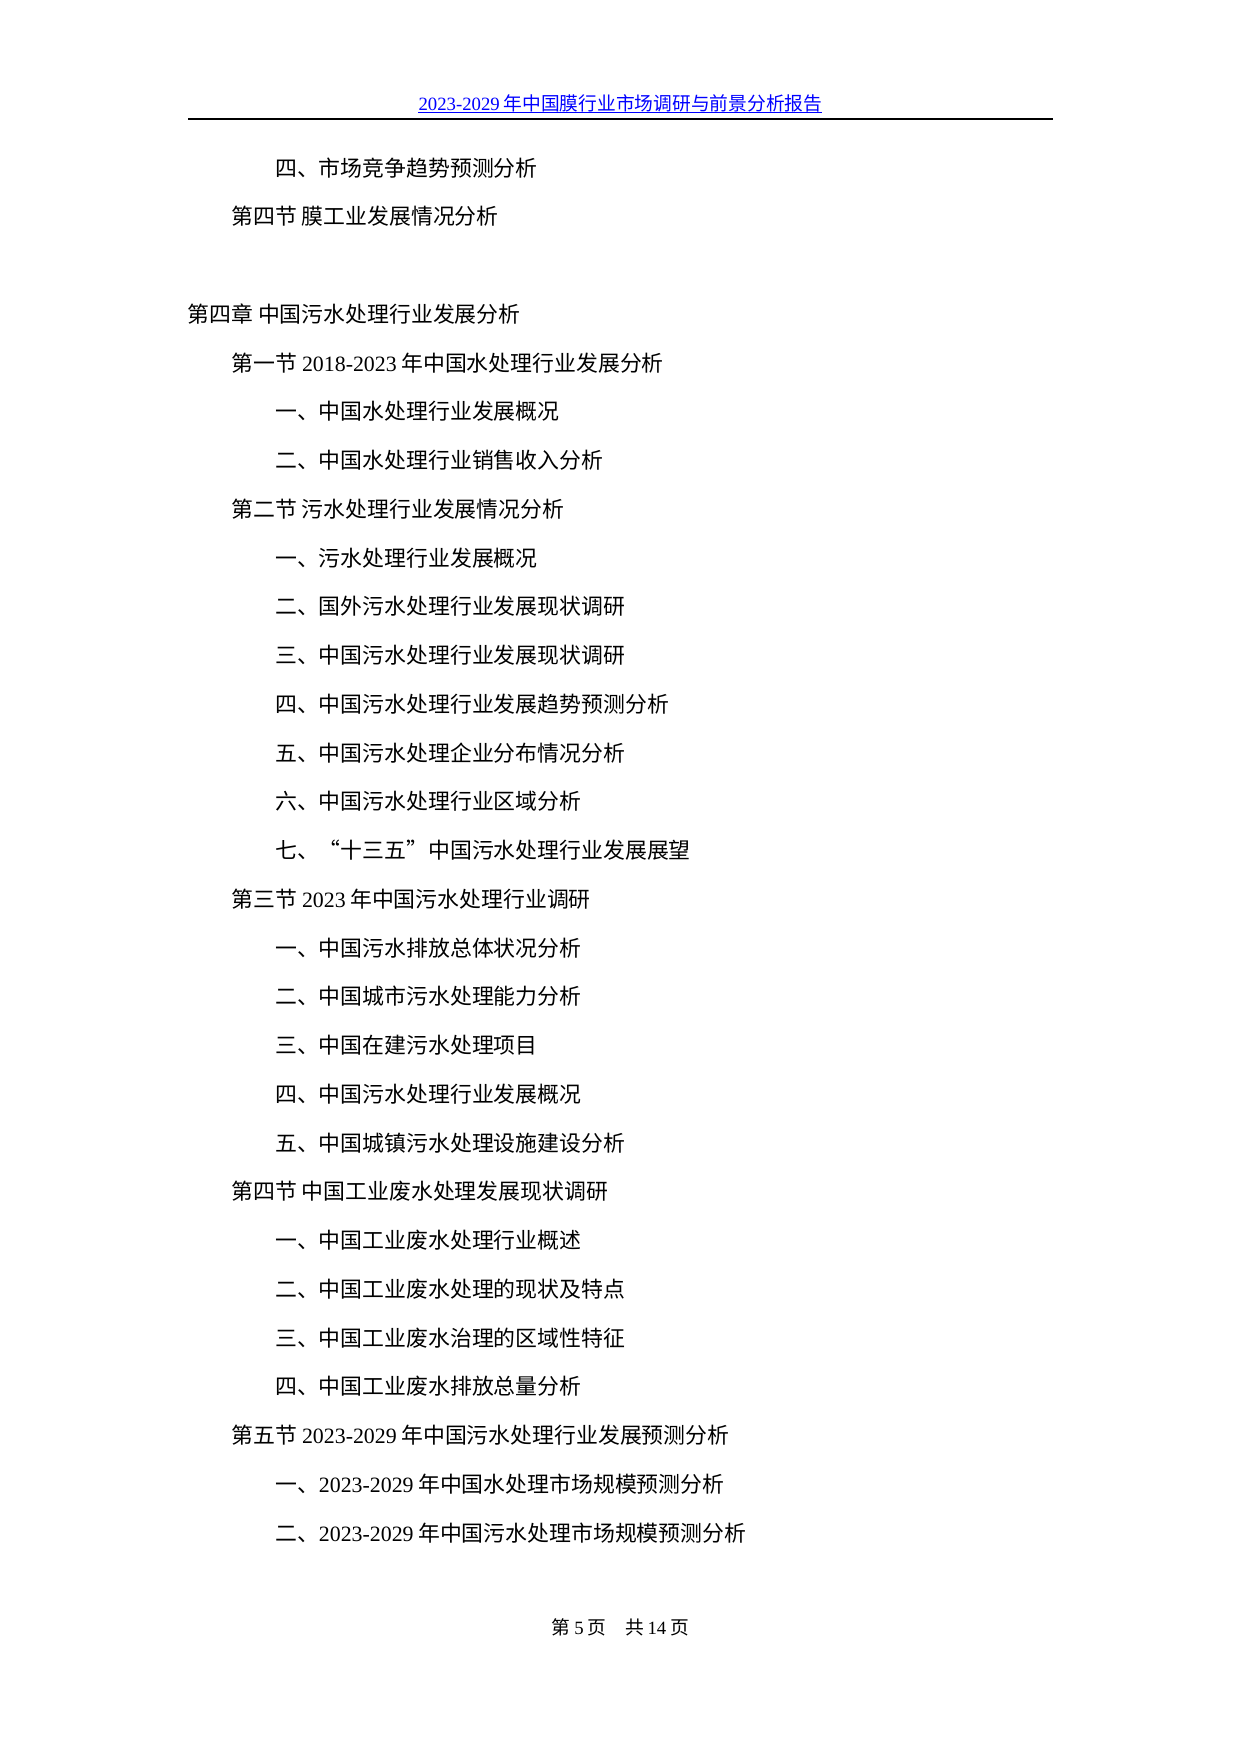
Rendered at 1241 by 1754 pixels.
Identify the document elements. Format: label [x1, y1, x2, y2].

text [187, 150, 1053, 1548]
